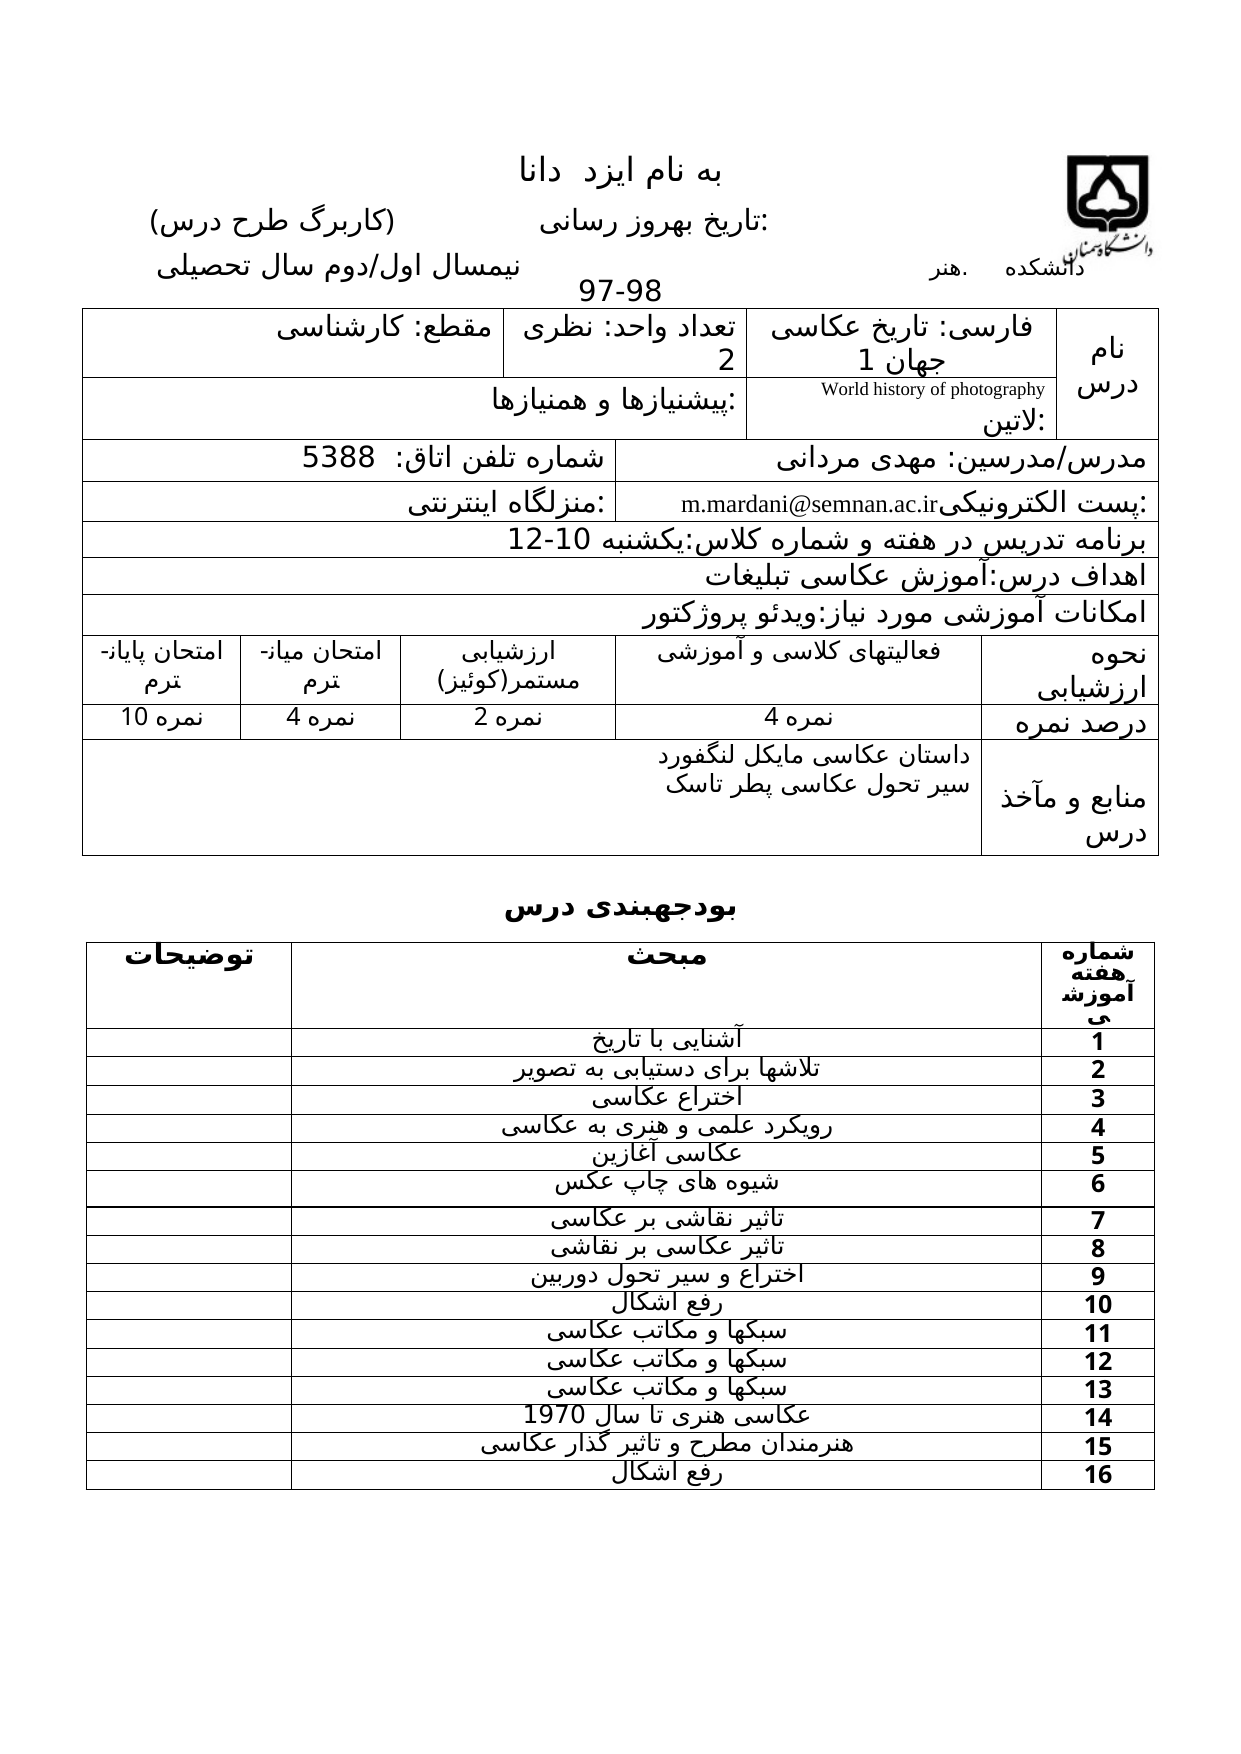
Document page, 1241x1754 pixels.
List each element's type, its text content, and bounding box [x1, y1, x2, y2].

table_cell منابع و مآخذ درس [982, 740, 1158, 855]
table_cell [87, 1405, 291, 1432]
table_cell شیوه های چاپ عکس [292, 1171, 1041, 1206]
table_cell [87, 1057, 291, 1085]
table_cell فعالیتهای کلاسی و آموزشی [616, 636, 981, 704]
table_cell 12 [1042, 1349, 1154, 1376]
table_cell آشنایی با تاریخ [292, 1029, 1041, 1056]
table_cell [87, 1461, 291, 1489]
table_cell 3 [1042, 1086, 1154, 1113]
table_cell داستان عکاسی مایکل لنگفورد سیر تحول عکاسی پطر تاسک [83, 740, 981, 855]
table_cell 7 [1042, 1208, 1154, 1234]
table_cell اختراع و سیر تحول دوربین [292, 1264, 1041, 1291]
table_cell ارزشیابی مستمر(کوئیز) [401, 636, 615, 704]
table_cell 10 نمره [83, 705, 240, 739]
table_cell منزلگاه اینترنتی: [83, 482, 615, 521]
table_cell رفع اشکال [292, 1292, 1041, 1319]
table_cell 11 [1042, 1320, 1154, 1347]
text بودجهبندی درس [150, 888, 1090, 922]
table_cell [87, 1171, 291, 1206]
table_cell 14 [1042, 1405, 1154, 1432]
table_cell World history of photography لاتین: [747, 378, 1056, 439]
table_cell نحوه ارزشیابی [982, 636, 1158, 704]
table_cell 5 [1042, 1143, 1154, 1170]
table_header تعداد واحد: نظری 2 [504, 309, 746, 377]
table_cell [87, 1115, 291, 1142]
text به نام ایزد دانا [150, 150, 1090, 189]
table_cell [87, 1377, 291, 1404]
text دانشکده .هنر نیمسال اول/دوم سال تحصیلی 98-97 [150, 254, 1090, 308]
text (کاربرگ طرح درس) تاریخ بهروز رسانی: [150, 206, 1090, 237]
table_cell پیشنیازها و همنیازها: [83, 378, 746, 439]
table_cell رویکرد علمی و هنری به عکاسی [292, 1115, 1041, 1142]
table_cell عکاسی آغازین [292, 1143, 1041, 1170]
table_cell 8 [1042, 1236, 1154, 1263]
table_cell 4 [1042, 1115, 1154, 1142]
table_cell [87, 1292, 291, 1319]
table_cell هنرمندان مطرح و تاثیر گذار عکاسی [292, 1433, 1041, 1460]
table_cell شماره تلفن اتاق: 5388 [83, 440, 615, 481]
table_cell 13 [1042, 1377, 1154, 1404]
table_cell 2 [1042, 1057, 1154, 1085]
table_cell 15 [1042, 1433, 1154, 1460]
table_cell امتحان میانترم [241, 636, 400, 704]
table_header مبحث [292, 943, 1041, 1028]
table_cell [87, 1208, 291, 1234]
table_cell تاثیر نقاشی بر عکاسی [292, 1208, 1041, 1234]
table_cell [87, 1143, 291, 1170]
table_cell [87, 1349, 291, 1376]
table_cell [87, 1029, 291, 1056]
table_header مقطع: کارشناسی [83, 309, 503, 377]
table_cell سبکها و مکاتب عکاسی [292, 1349, 1041, 1376]
picture [1051, 150, 1172, 274]
table_cell درصد نمره [982, 705, 1158, 739]
table_cell 2 نمره [401, 705, 615, 739]
table_cell برنامه تدریس در هفته و شماره کلاس:یکشنبه 10-12 [83, 522, 1158, 557]
table_cell 6 [1042, 1171, 1154, 1206]
table_cell اهداف درس:آموزش عکاسی تبلیغات [83, 558, 1158, 594]
table_cell اختراع عکاسی [292, 1086, 1041, 1113]
table_cell تلاشها برای دستیابی به تصویر [292, 1057, 1041, 1085]
table_cell سبکها و مکاتب عکاسی [292, 1377, 1041, 1404]
table_cell [87, 1236, 291, 1263]
table_cell 10 [1042, 1292, 1154, 1319]
table_cell [87, 1320, 291, 1347]
table_cell 9 [1042, 1264, 1154, 1291]
table_cell امتحان پایانترم [83, 636, 240, 704]
table_cell مدرس/مدرسین: مهدی مردانی [616, 440, 1158, 481]
table_cell 4 نمره [616, 705, 981, 739]
table_cell 1 [1042, 1029, 1154, 1056]
table_cell رفع اشکال [292, 1461, 1041, 1489]
table_cell [87, 1264, 291, 1291]
table_cell عکاسی هنری تا سال 1970 [292, 1405, 1041, 1432]
table_cell سبکها و مکاتب عکاسی [292, 1320, 1041, 1347]
table_cell m.mardani@semnan.ac.irپست الکترونیکی: [616, 482, 1158, 521]
table_cell امکانات آموزشی مورد نیاز:ویدئو پروژکتور [83, 595, 1158, 635]
table_cell 16 [1042, 1461, 1154, 1489]
table_header شماره هفته آموزشی [1042, 943, 1154, 1028]
table_cell [87, 1433, 291, 1460]
table_header توضیحات [87, 943, 291, 1028]
table_header فارسی: تاریخ عکاسی جهان 1 [747, 309, 1056, 377]
table_header نام درس [1057, 309, 1158, 439]
table_cell [87, 1086, 291, 1113]
table_cell تاثیر عکاسی بر نقاشی [292, 1236, 1041, 1263]
table_cell 4 نمره [241, 705, 400, 739]
